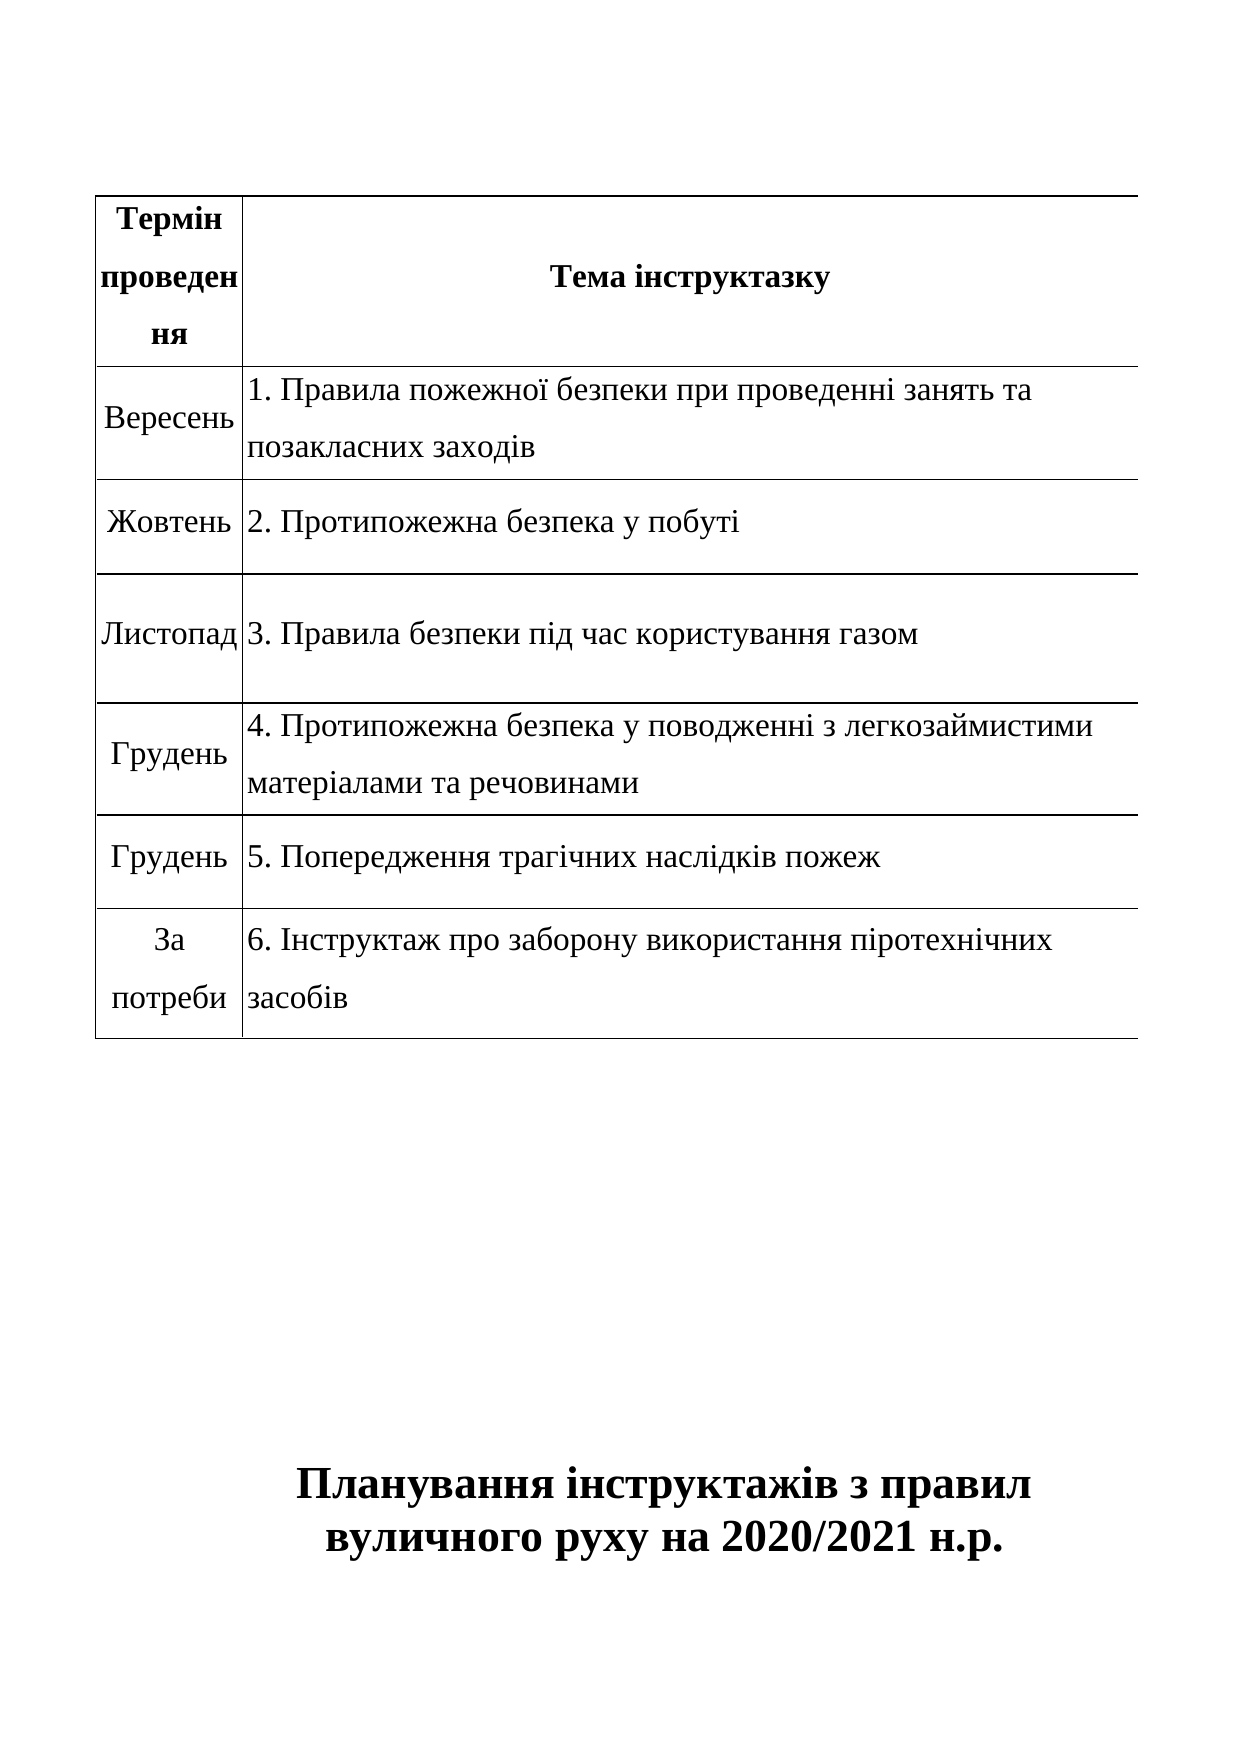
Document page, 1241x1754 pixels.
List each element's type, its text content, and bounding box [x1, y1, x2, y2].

table_cell За потреби [96, 909, 242, 1037]
table_cell Листопад [96, 574, 242, 702]
table_cell 3. Правила безпеки під час користування газом [243, 575, 1138, 702]
table_cell 1. Правила пожежної безпеки при проведенні занять та позакласних заходів [243, 367, 1138, 478]
table_header Термін проведення [96, 197, 242, 366]
table_cell 5. Попередження трагічних наслідків пожеж [243, 816, 1138, 908]
table_cell Грудень [96, 815, 242, 908]
table_cell Жовтень [96, 480, 242, 573]
text Планування інструктажів з правил [177, 1456, 1152, 1509]
text вуличного руху на 2020/2021 н.р. [177, 1509, 1152, 1562]
table_cell Грудень [96, 703, 242, 814]
table_cell 6. Інструктаж про заборону використання піротехнічних засобів [243, 909, 1138, 1037]
table_cell Вересень [96, 367, 242, 478]
table_header Тема інструктазку [243, 197, 1138, 366]
table_cell 2. Протипожежна безпека у побуті [243, 480, 1138, 573]
table_cell 4. Протипожежна безпека у поводженні з легкозаймистими матеріалами та речовинами [243, 704, 1138, 814]
